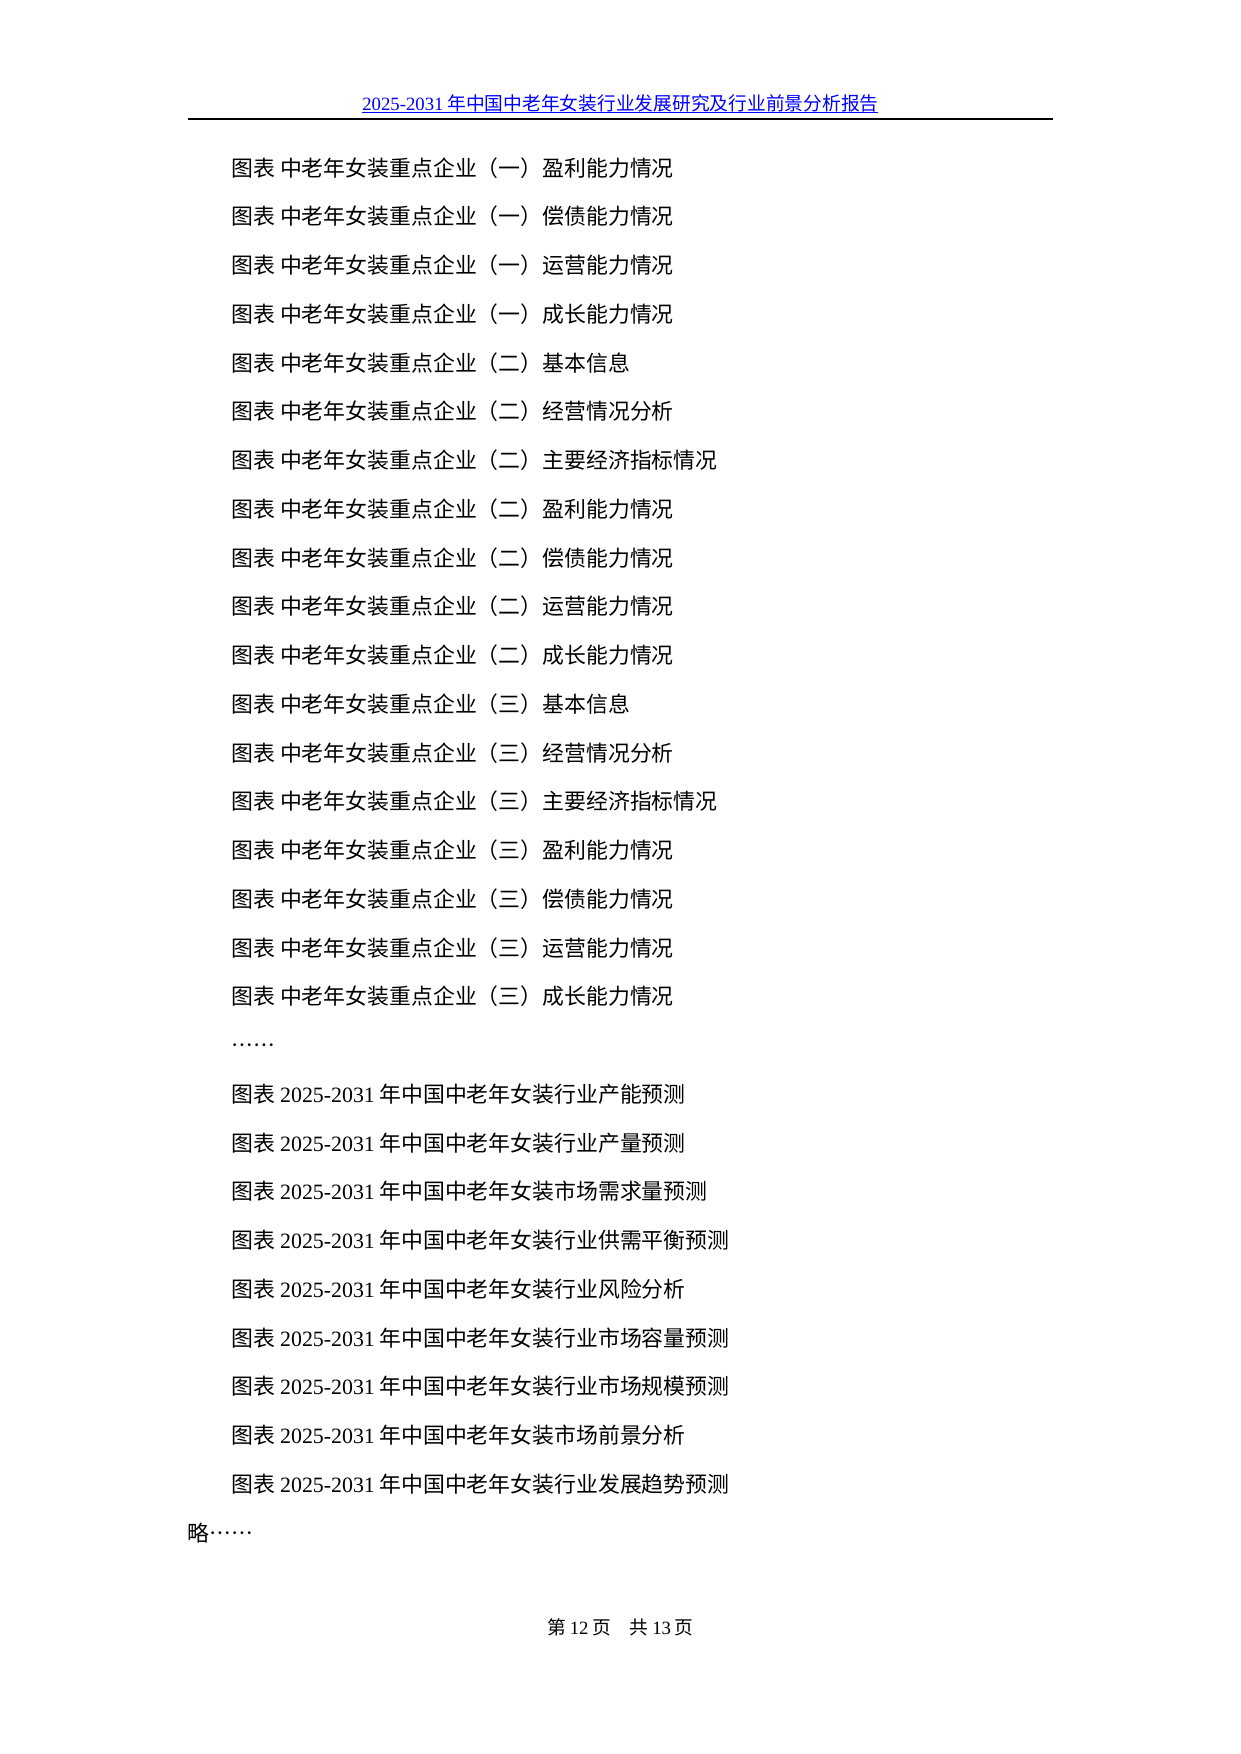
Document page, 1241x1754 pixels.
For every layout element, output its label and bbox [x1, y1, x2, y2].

text [187, 150, 1053, 1548]
